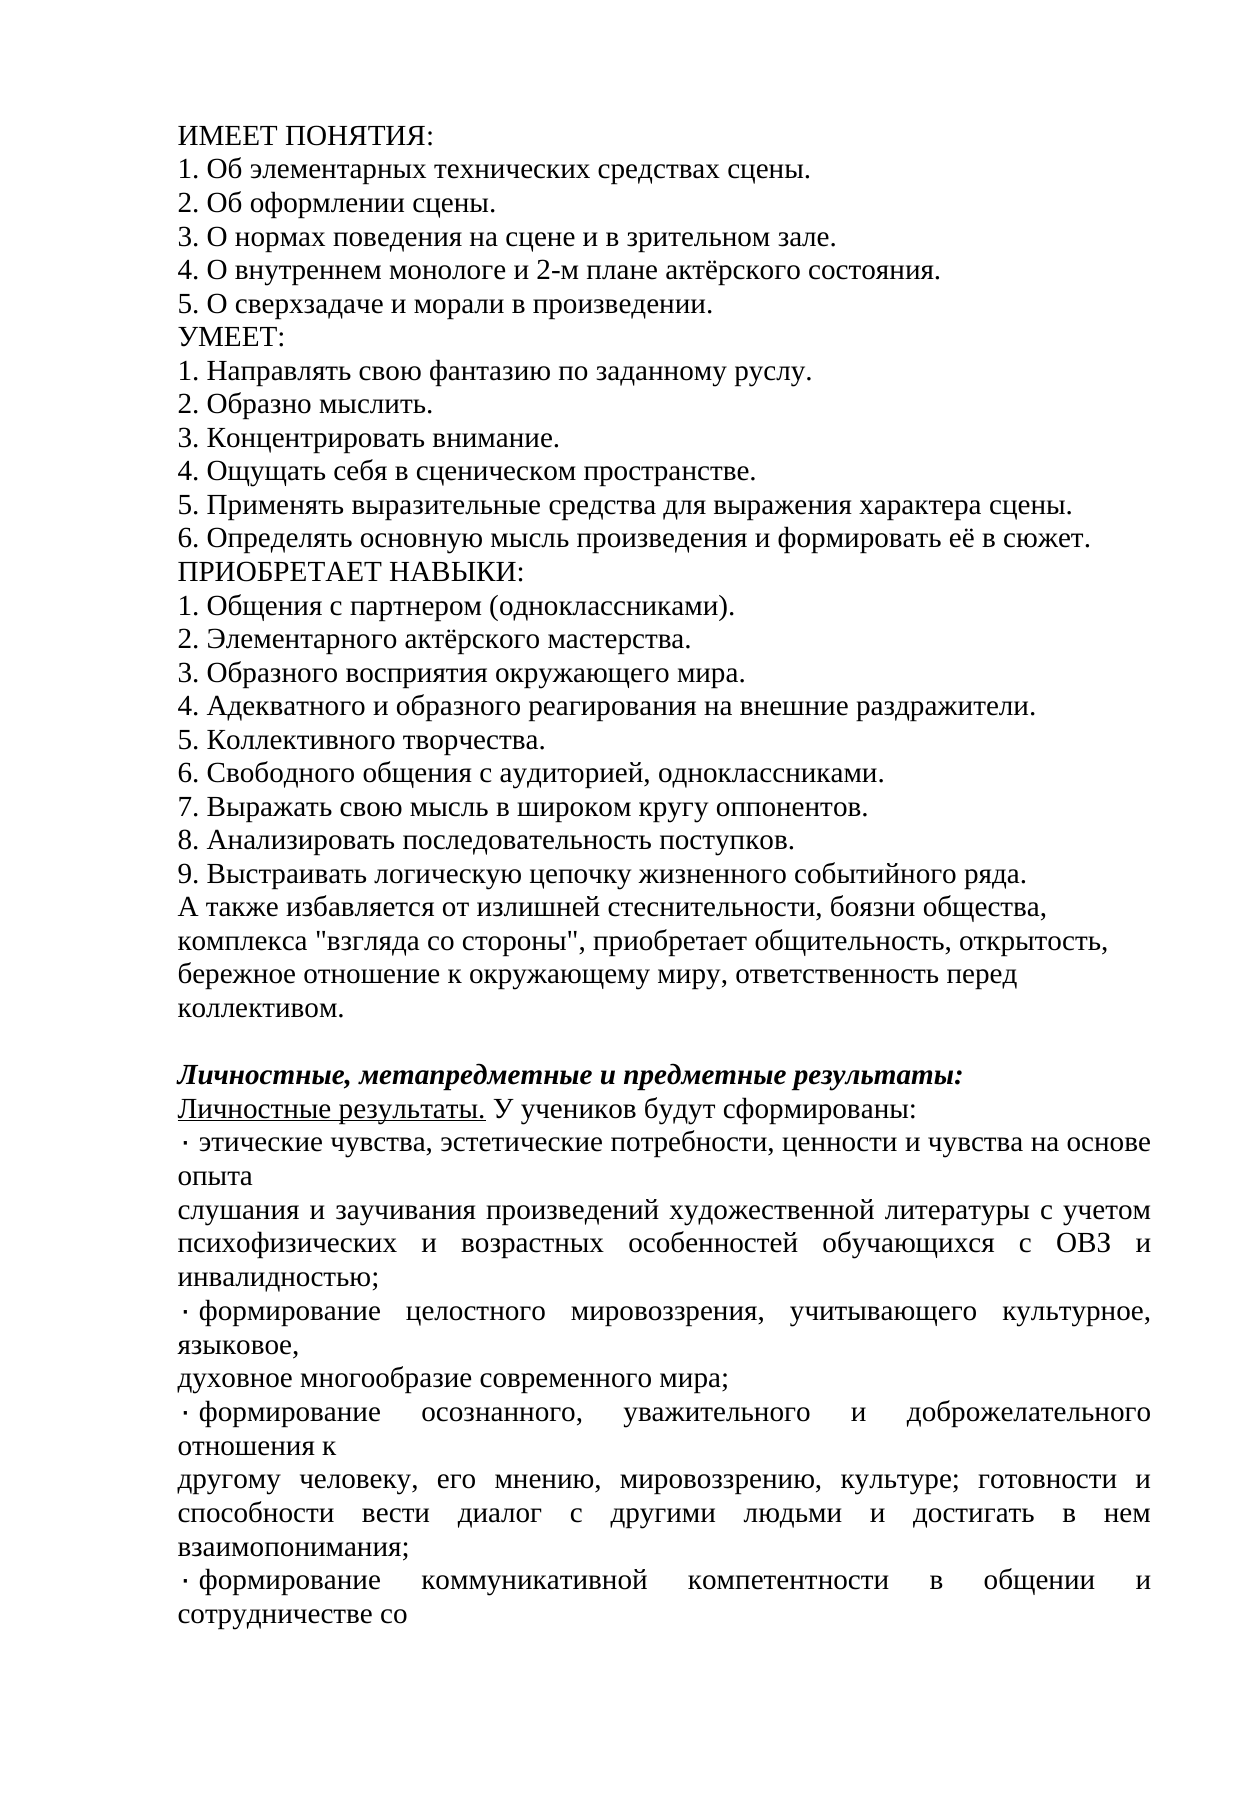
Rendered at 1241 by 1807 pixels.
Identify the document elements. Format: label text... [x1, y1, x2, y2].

text 6. Определять основную мысль произведения и формировать её в сюжет. [177, 521, 1152, 554]
text 9. Выстраивать логическую цепочку жизненного событийного ряда. [177, 856, 1152, 889]
text 5. Коллективного творчества. [177, 722, 1152, 755]
text 7. Выражать свою мысль в широком кругу оппонентов. [177, 789, 1152, 822]
text 3. Концентрировать внимание. [177, 420, 1152, 453]
text ۰формирование целостного мировоззрения, учитывающего культурное, языковое, [177, 1293, 1152, 1360]
text А также избавляется от излишней стеснительности, боязни общества, комплекса "взгляда со стороны", приобретает общительность, открытость, бережное отношение к окружающему миру, ответственность перед коллективом. [177, 889, 1152, 1024]
text 4. Адекватного и образного реагирования на внешние раздражители. [177, 688, 1152, 722]
text духовное многообразие современного мира; [177, 1360, 1152, 1394]
text ИМЕЕТ ПОНЯТИЯ: [177, 118, 1152, 152]
text 1. Об элементарных технических средствах сцены. [177, 152, 1152, 185]
text 3. Образного восприятия окружающего мира. [177, 655, 1152, 688]
text ۰формирование коммуникативной компетентности в общении и сотрудничестве со [177, 1562, 1152, 1630]
text Личностные результаты. У учеников будут сформированы: [177, 1091, 1152, 1124]
text 5. Применять выразительные средства для выражения характера сцены. [177, 487, 1152, 521]
text Личностные, метапредметные и предметные результаты: [177, 1057, 1152, 1091]
text УМЕЕТ: [177, 319, 1152, 353]
text 1. Направлять свою фантазию по заданному руслу. [177, 353, 1152, 386]
text ۰формирование осознанного, уважительного и доброжелательного отношения к [177, 1394, 1152, 1462]
text 6. Свободного общения с аудиторией, одноклассниками. [177, 755, 1152, 789]
text 3. О нормах поведения на сцене и в зрительном зале. [177, 219, 1152, 252]
text 2. Об оформлении сцены. [177, 185, 1152, 219]
text 8. Анализировать последовательность поступков. [177, 822, 1152, 856]
text 4. Ощущать себя в сценическом пространстве. [177, 453, 1152, 487]
text ۰этические чувства, эстетические потребности, ценности и чувства на основе опыта [177, 1124, 1152, 1192]
text другому человеку, его мнению, мировоззрению, культуре; готовности и способности вести диалог с другими людьми и достигать в нем взаимопонимания; [177, 1462, 1152, 1562]
text 2. Образно мыслить. [177, 386, 1152, 420]
text 4. О внутреннем монологе и 2-м плане актёрского состояния. [177, 252, 1152, 286]
text 1. Общения с партнером (одноклассниками). [177, 588, 1152, 621]
text 2. Элементарного актёрского мастерства. [177, 621, 1152, 655]
text 5. О сверхзадаче и морали в произведении. [177, 286, 1152, 319]
text ПРИОБРЕТАЕТ НАВЫКИ: [177, 554, 1152, 588]
text слушания и заучивания произведений художественной литературы с учетом психофизических и возрастных особенностей обучающихся с ОВЗ и инвалидностью; [177, 1192, 1152, 1293]
